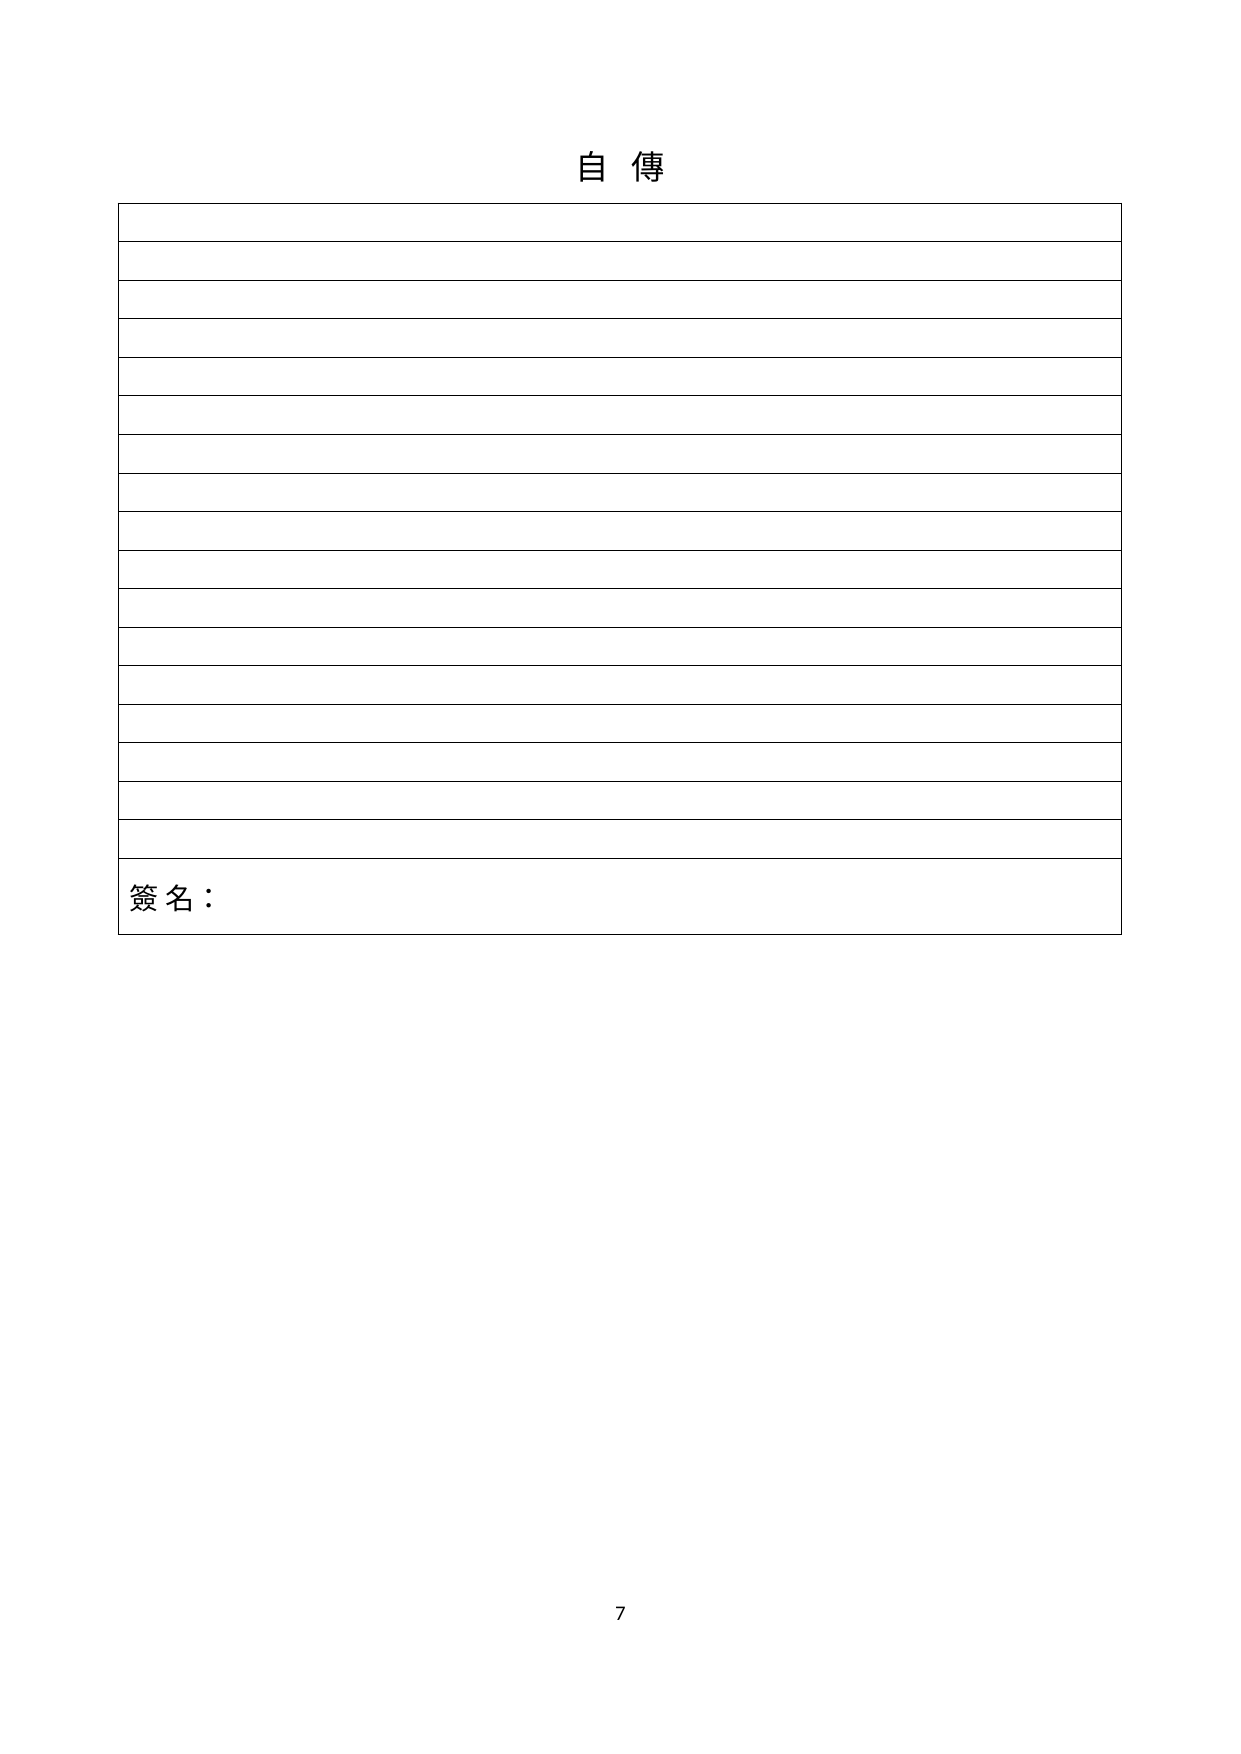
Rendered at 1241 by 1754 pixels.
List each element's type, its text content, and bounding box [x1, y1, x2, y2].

table_cell [119, 242, 1121, 280]
table_cell [119, 512, 1121, 549]
table_cell [119, 705, 1121, 742]
table_cell [119, 666, 1121, 704]
table_cell [119, 435, 1121, 472]
table_cell [119, 628, 1121, 665]
table_cell [119, 782, 1121, 819]
table_header [119, 204, 1121, 241]
text 自 傳 [118, 128, 1122, 203]
table_cell [119, 281, 1121, 318]
table_cell [119, 551, 1121, 588]
table_cell [119, 820, 1121, 858]
table_cell [119, 589, 1121, 627]
table_cell [119, 396, 1121, 434]
table_cell [119, 358, 1121, 395]
table_cell [119, 743, 1121, 781]
table_cell 簽 名： [119, 859, 1121, 934]
table_cell [119, 474, 1121, 511]
table_cell [119, 319, 1121, 357]
